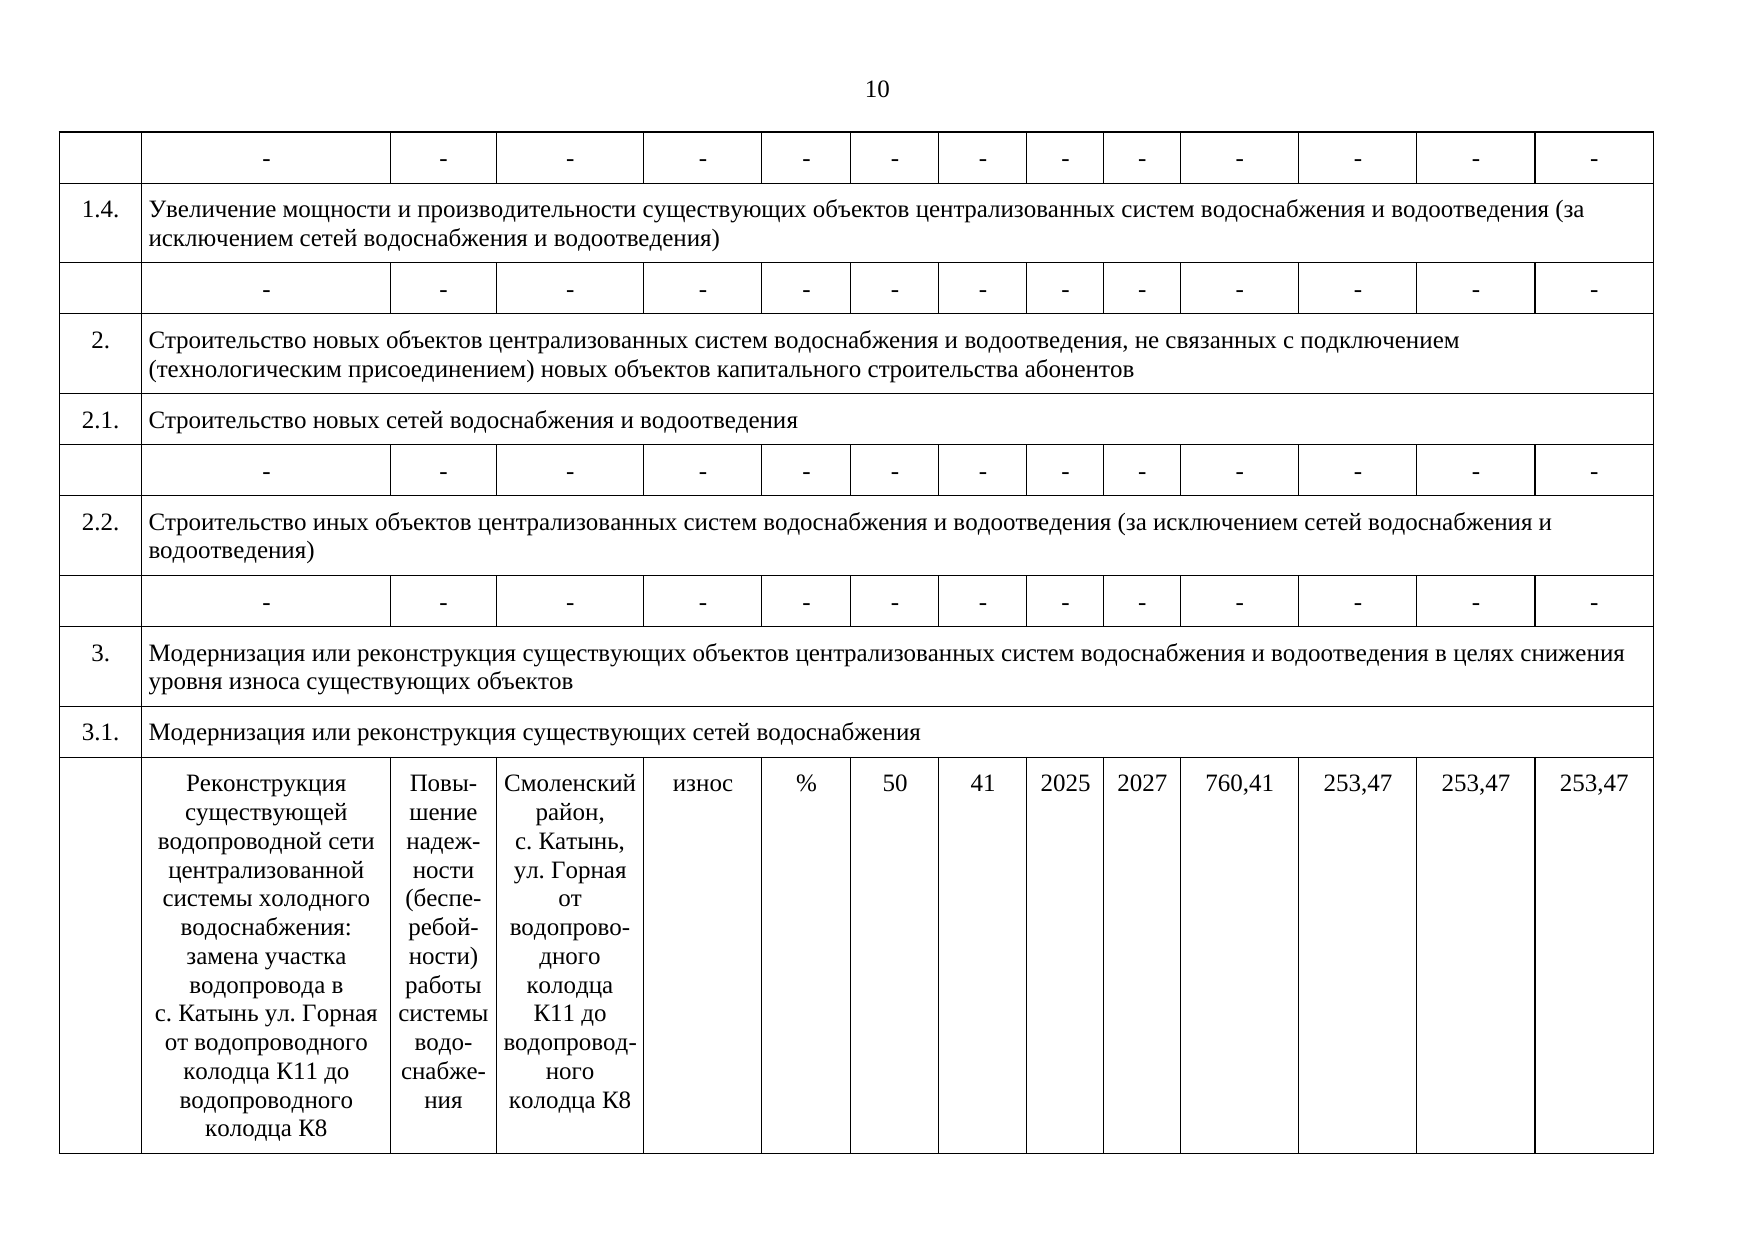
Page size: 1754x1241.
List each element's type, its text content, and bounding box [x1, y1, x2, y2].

table_cell - [1299, 133, 1416, 182]
table_cell 2025 [1027, 758, 1103, 1153]
table_cell - [1299, 576, 1416, 626]
table_cell - [142, 263, 390, 313]
table_cell - [644, 445, 761, 495]
table_cell [60, 576, 141, 626]
table_cell - [142, 576, 390, 626]
table_cell % [762, 758, 850, 1153]
table_cell - [851, 133, 938, 182]
table_cell - [939, 576, 1026, 626]
table_cell - [1104, 576, 1180, 626]
table_cell - [851, 576, 938, 626]
table_cell - [1027, 576, 1103, 626]
table_cell - [1104, 133, 1180, 182]
table_cell - [497, 133, 643, 182]
table_cell - [497, 576, 643, 626]
table_cell - [762, 445, 850, 495]
table_cell Строительство иных объектов централизованных систем водоснабжения и водоотведения (за исключением сетей водоснабжения и водоотведения) [142, 496, 1653, 575]
table_cell - [497, 263, 643, 313]
table_cell - [762, 263, 850, 313]
table_cell - [939, 445, 1026, 495]
table_cell - [142, 133, 390, 182]
table_cell 2. [60, 314, 141, 393]
table_cell Увеличение мощности и производительности существующих объектов централизованных систем водоснабжения и водоотведения (за исключением сетей водоснабжения и водоотведения) [142, 184, 1653, 262]
table_cell [60, 758, 141, 1153]
table_cell 2.1. [60, 394, 141, 444]
table_cell - [1181, 133, 1298, 182]
table_cell Модернизация или реконструкция существующих сетей водоснабжения [142, 707, 1653, 757]
table_cell Реконструкция существующей водопроводной сети централизованной системы холодного водоснабжения: замена участка водопровода в с. Катынь ул. Горная от водопроводного колодца К11 до водопроводного колодца К8 [142, 758, 390, 1153]
table_cell 253,47 [1299, 758, 1416, 1153]
table_cell Повы-шение надеж-ности (беспе-ребой-ности) работы системы водо-снабже-ния [391, 758, 496, 1153]
table_cell [60, 133, 141, 182]
table_cell - [1417, 133, 1534, 182]
table_cell - [1417, 263, 1534, 313]
table_cell 2.2. [60, 496, 141, 575]
table_cell - [939, 133, 1026, 182]
table_cell Модернизация или реконструкция существующих объектов централизованных систем водоснабжения и водоотведения в целях снижения уровня износа существующих объектов [142, 627, 1653, 706]
table_cell - [1181, 576, 1298, 626]
table_cell Смоленский район, с. Катынь, ул. Горная от водопрово-дного колодца К11 до водопровод-ного колодца К8 [497, 758, 643, 1153]
table_cell износ [644, 758, 761, 1153]
table_cell - [1027, 263, 1103, 313]
table_cell - [1536, 133, 1653, 182]
table_cell 1.4. [60, 184, 141, 262]
table_cell - [1027, 445, 1103, 495]
table_cell 253,47 [1417, 758, 1534, 1153]
table_cell - [142, 445, 390, 495]
table_cell - [1536, 445, 1653, 495]
table_cell - [391, 445, 496, 495]
table_cell - [1417, 445, 1534, 495]
table_cell - [644, 263, 761, 313]
table_cell 3.1. [60, 707, 141, 757]
table_cell 50 [851, 758, 938, 1153]
table_cell - [1181, 445, 1298, 495]
table_cell - [644, 576, 761, 626]
table_cell - [1417, 576, 1534, 626]
table_cell - [1181, 263, 1298, 313]
table_cell - [1536, 263, 1653, 313]
table_cell - [1104, 445, 1180, 495]
table_cell 2027 [1104, 758, 1180, 1153]
table_cell - [762, 576, 850, 626]
table_cell - [851, 445, 938, 495]
table_cell - [1299, 263, 1416, 313]
table_cell - [762, 133, 850, 182]
table_cell Строительство новых сетей водоснабжения и водоотведения [142, 394, 1653, 444]
table_cell - [1104, 263, 1180, 313]
table_cell - [939, 263, 1026, 313]
table_cell 253,47 [1536, 758, 1653, 1153]
table_cell 760,41 [1181, 758, 1298, 1153]
table_cell - [851, 263, 938, 313]
table_cell - [391, 576, 496, 626]
table_cell - [497, 445, 643, 495]
table_cell - [1299, 445, 1416, 495]
table_cell [60, 263, 141, 313]
table_cell [60, 445, 141, 495]
table_cell - [1027, 133, 1103, 182]
table_cell - [644, 133, 761, 182]
table_cell 3. [60, 627, 141, 706]
table_cell 41 [939, 758, 1026, 1153]
table_cell - [391, 263, 496, 313]
table_cell - [391, 133, 496, 182]
table_cell Строительство новых объектов централизованных систем водоснабжения и водоотведения, не связанных с подключением (технологическим присоединением) новых объектов капитального строительства абонентов [142, 314, 1653, 393]
table_cell - [1536, 576, 1653, 626]
